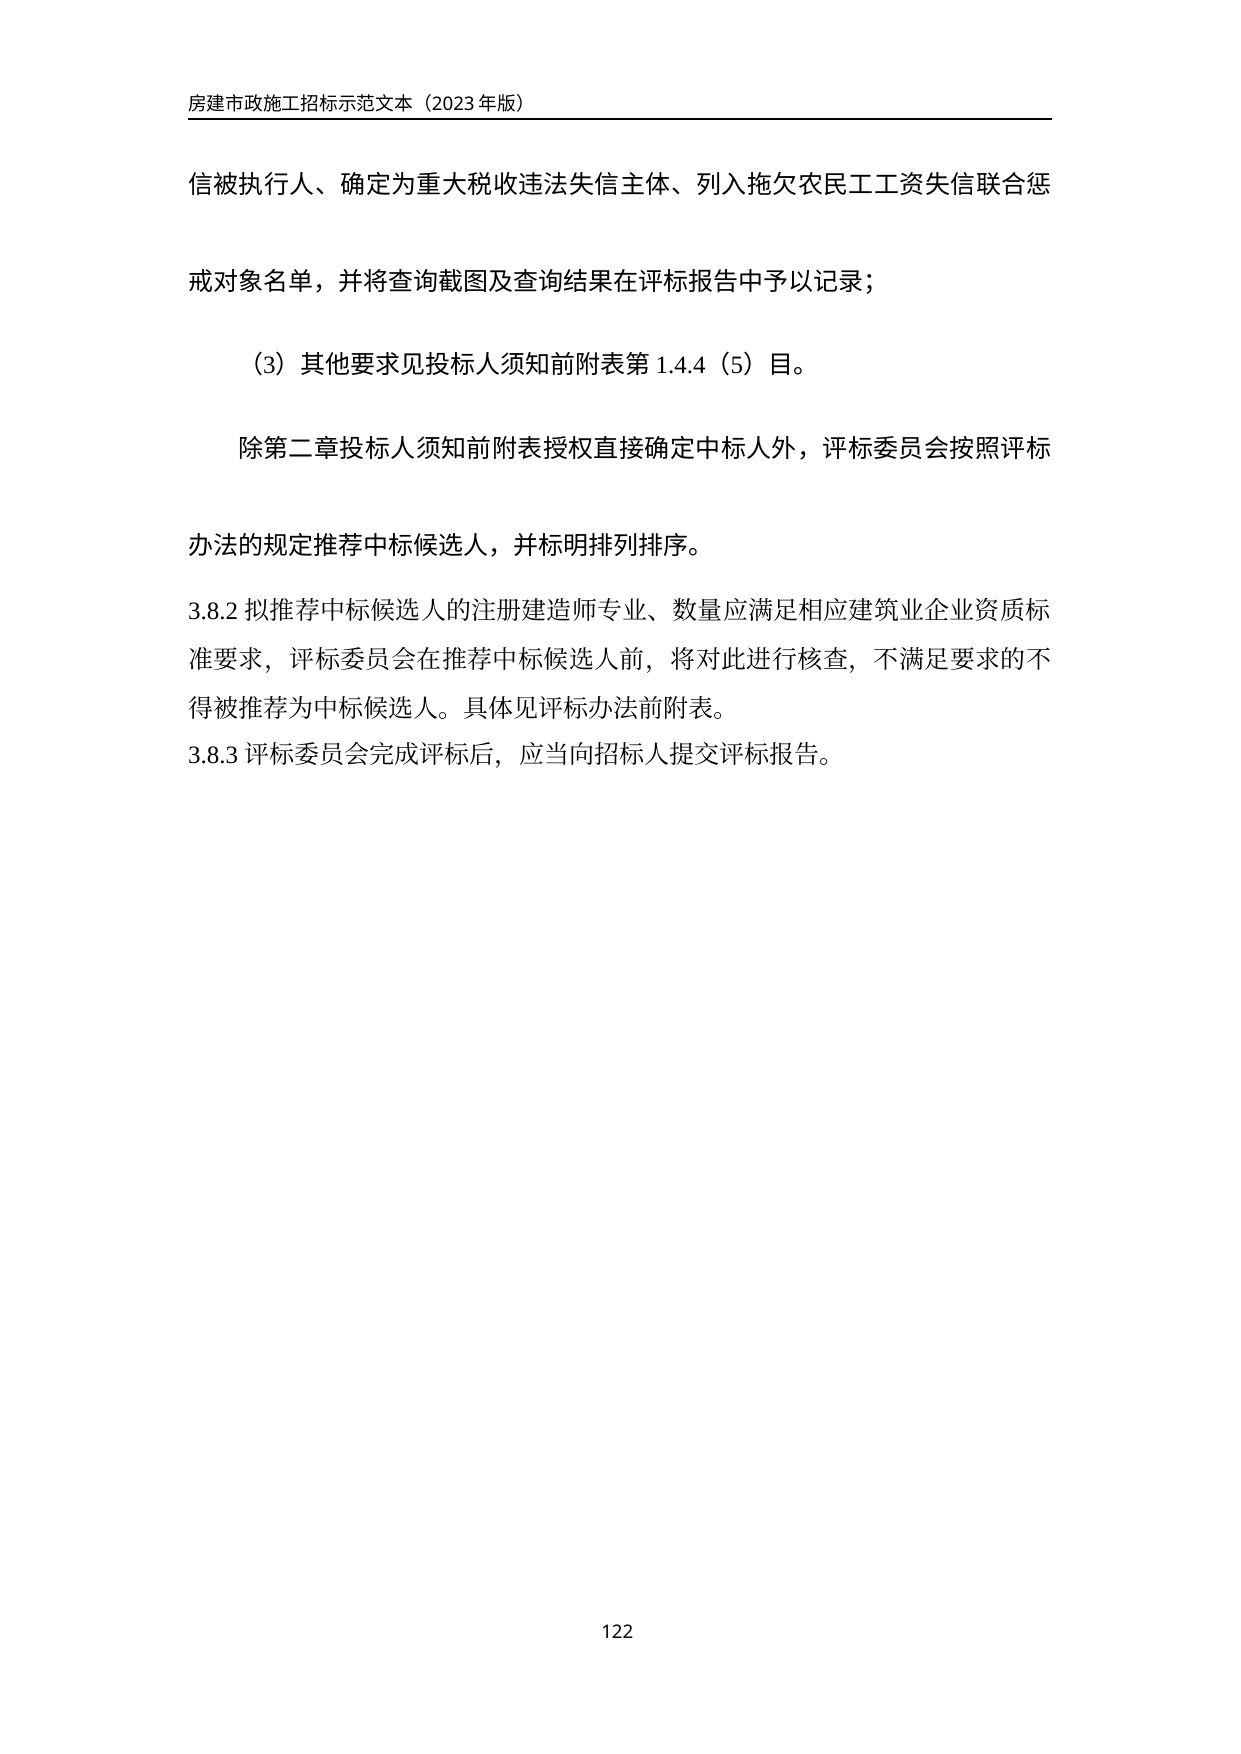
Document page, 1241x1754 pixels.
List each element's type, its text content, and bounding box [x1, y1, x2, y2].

text 3.8.2 拟推荐中标候选人的注册建造师专业、数量应满足相应建筑业企业资质标准要求，评标委员会在推荐中标候选人前，将对此进行核查，不满足要求的不得被推荐为中标候选人。具体见评标办法前附表。 [188, 594, 1052, 724]
text 除第二章投标人须知前附表授权直接确定中标人外，评标委员会按照评标办法的规定推荐中标候选人，并标明排列排序。 [188, 414, 1052, 576]
text 3.8.3 评标委员会完成评标后，应当向招标人提交评标报告。 [188, 739, 1052, 771]
text （3）其他要求见投标人须知前附表第1.4.4（5）目。 [188, 331, 1052, 396]
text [188, 150, 1052, 312]
